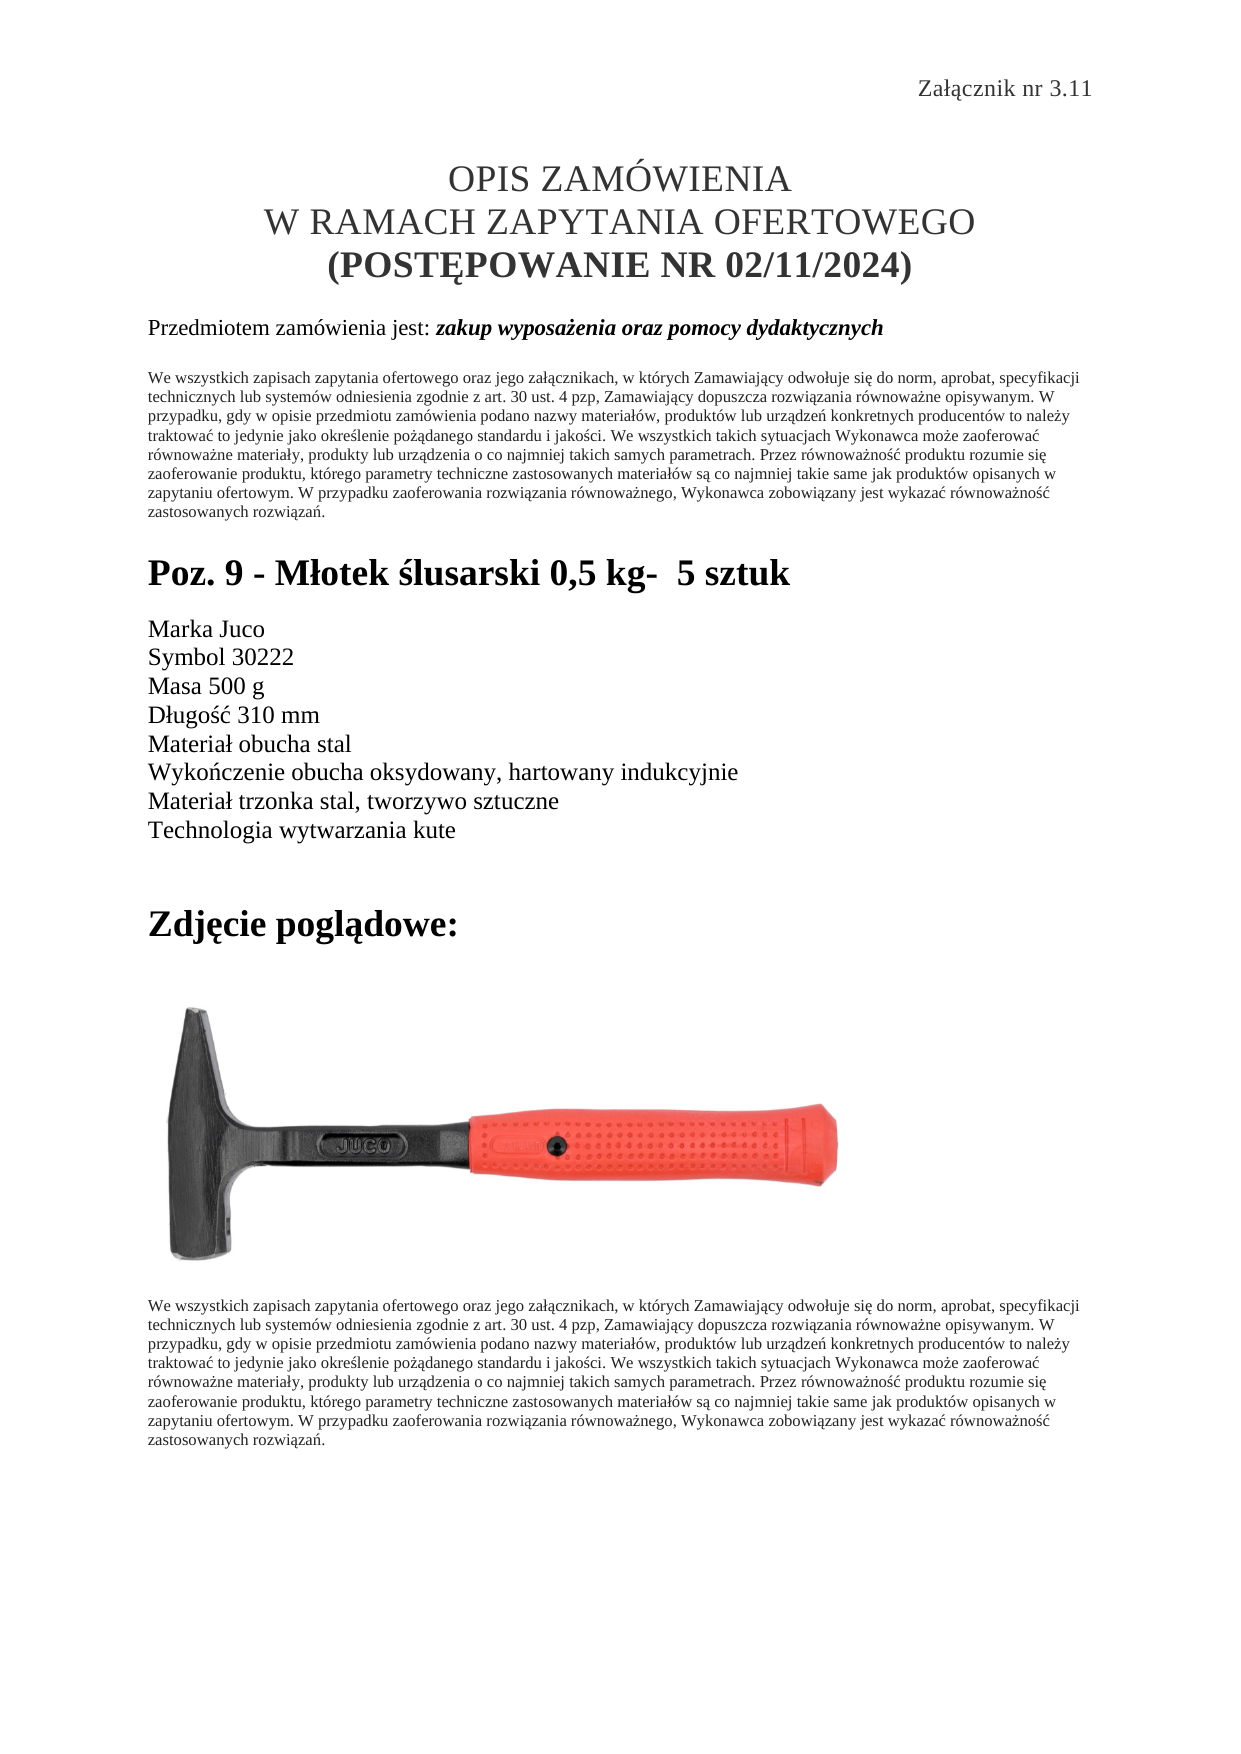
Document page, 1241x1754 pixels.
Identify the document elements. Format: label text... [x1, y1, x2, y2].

picture [147, 987, 875, 1267]
text Wykończenie obucha oksydowany, hartowany indukcyjnie [148, 757, 1093, 786]
text Marka Juco [148, 614, 1093, 642]
text Materiał obucha stal [148, 729, 1093, 757]
text Symbol 30222 [148, 642, 1093, 671]
text Technologia wytwarzania kute [148, 815, 1093, 844]
text Długość 310 mm [148, 700, 1093, 729]
text Poz. 9 - Młotek ślusarski 0,5 kg- 5 sztuk [148, 550, 1093, 593]
text We wszystkich zapisach zapytania ofertowego oraz jego załącznikach, w których Zamawiający odwołuje się do norm, aprobat, specyfikacji technicznych lub systemów odniesienia zgodnie z art. 30 ust. 4 pzp, Zamawiający dopuszcza rozwiązania równoważne opisywanym. W przypadku, gdy w opisie przedmiotu zamówienia podano nazwy materiałów, produktów lub urządzeń konkretnych producentów to należy traktować to jedynie jako określenie pożądanego standardu i jakości. We wszystkich takich sytuacjach Wykonawca może zaoferować równoważne materiały, produkty lub urządzenia o co najmniej takich samych parametrach. Przez równoważność produktu rozumie się zaoferowanie produktu, którego parametry techniczne zastosowanych materiałów są co najmniej takie same jak produktów opisanych w zapytaniu ofertowym. W przypadku zaoferowania rozwiązania równoważnego, Wykonawca zobowiązany jest wykazać równoważność zastosowanych rozwiązań. [148, 368, 1093, 521]
text Zdjęcie poglądowe: [148, 901, 1093, 944]
text Masa 500 g [148, 671, 1093, 700]
text Materiał trzonka stal, tworzywo sztuczne [148, 786, 1093, 815]
text We wszystkich zapisach zapytania ofertowego oraz jego załącznikach, w których Zamawiający odwołuje się do norm, aprobat, specyfikacji technicznych lub systemów odniesienia zgodnie z art. 30 ust. 4 pzp, Zamawiający dopuszcza rozwiązania równoważne opisywanym. W przypadku, gdy w opisie przedmiotu zamówienia podano nazwy materiałów, produktów lub urządzeń konkretnych producentów to należy traktować to jedynie jako określenie pożądanego standardu i jakości. We wszystkich takich sytuacjach Wykonawca może zaoferować równoważne materiały, produkty lub urządzenia o co najmniej takich samych parametrach. Przez równoważność produktu rozumie się zaoferowanie produktu, którego parametry techniczne zastosowanych materiałów są co najmniej takie same jak produktów opisanych w zapytaniu ofertowym. W przypadku zaoferowania rozwiązania równoważnego, Wykonawca zobowiązany jest wykazać równoważność zastosowanych rozwiązań. [148, 1296, 1093, 1449]
